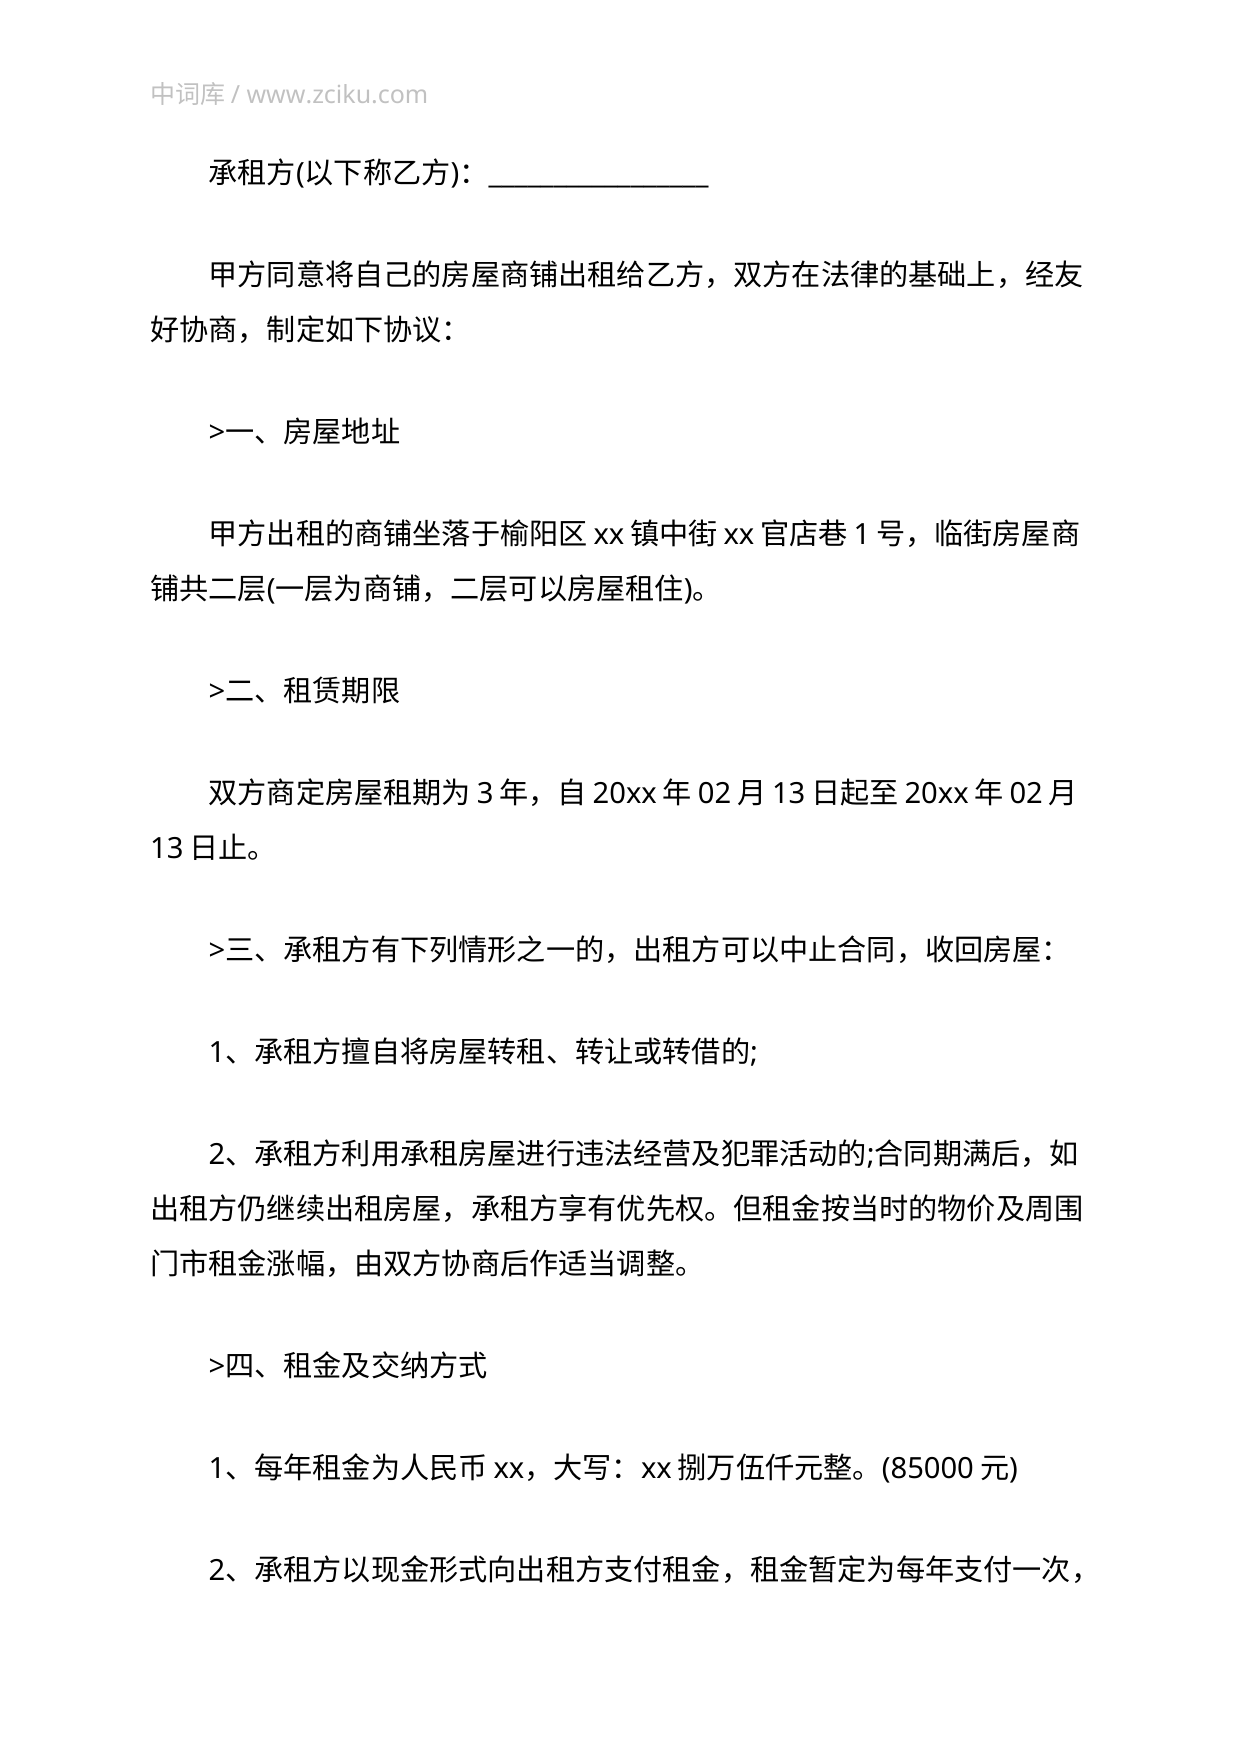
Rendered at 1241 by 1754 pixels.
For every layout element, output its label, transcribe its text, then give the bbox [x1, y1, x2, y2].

text 1、每年租金为人民币xx，大写：xx捌万伍仟元整。(85000元) [150, 1444, 1090, 1487]
text >一、房屋地址 [150, 409, 1090, 451]
text >四、租金及交纳方式 [150, 1342, 1090, 1384]
text 双方商定房屋租期为3年，自20xx年02月13日起至20xx年02月13日止。 [150, 769, 1090, 867]
text 1、承租方擅自将房屋转租、转让或转借的; [150, 1028, 1090, 1071]
text >三、承租方有下列情形之一的，出租方可以中止合同，收回房屋： [150, 927, 1090, 969]
text >二、租赁期限 [150, 668, 1090, 710]
text 承租方(以下称乙方)：_________________ [150, 150, 1090, 192]
text 甲方出租的商铺坐落于榆阳区xx镇中街xx官店巷1号，临街房屋商铺共二层(一层为商铺，二层可以房屋租住)。 [150, 511, 1090, 608]
text 2、承租方利用承租房屋进行违法经营及犯罪活动的;合同期满后，如出租方仍继续出租房屋，承租方享有优先权。但租金按当时的物价及周围门市租金涨幅，由双方协商后作适当调整。 [150, 1131, 1090, 1283]
text 甲方同意将自己的房屋商铺出租给乙方，双方在法律的基础上，经友好协商，制定如下协议： [150, 252, 1090, 349]
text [150, 1546, 1090, 1588]
